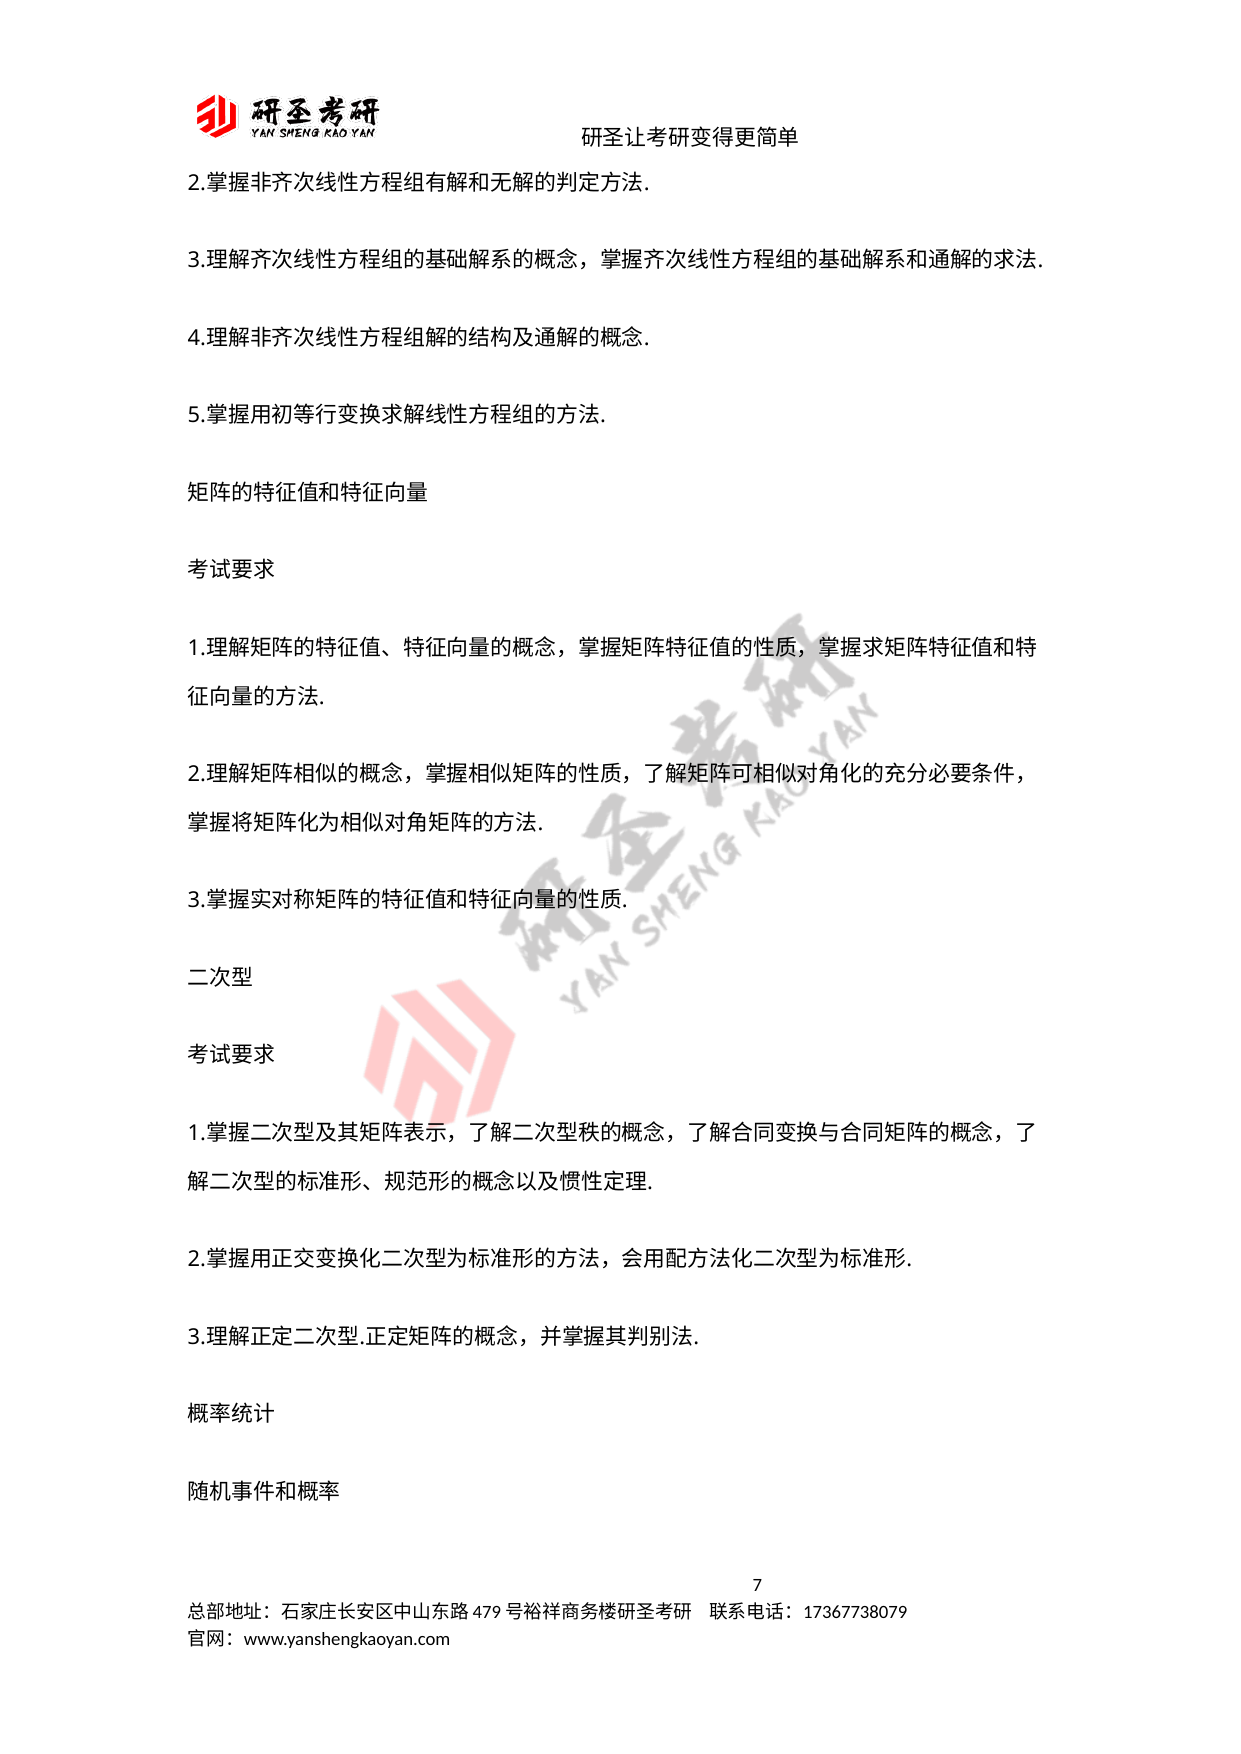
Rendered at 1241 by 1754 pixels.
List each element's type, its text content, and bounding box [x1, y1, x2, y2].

text 考试要求 [187, 1037, 1053, 1069]
text 2.掌握非齐次线性方程组有解和无解的判定方法. [187, 164, 1053, 197]
text 考试要求 [187, 552, 1053, 584]
picture [187, 90, 385, 145]
text 随机事件和概率 [187, 1473, 1053, 1506]
text 矩阵的特征值和特征向量 [187, 474, 1053, 507]
text 2.掌握用正交变换化二次型为标准形的方法，会用配方法化二次型为标准形. [187, 1241, 1053, 1273]
text 二次型 [187, 959, 1053, 992]
text 概率统计 [187, 1396, 1053, 1428]
text 3.掌握实对称矩阵的特征值和特征向量的性质. [187, 882, 1053, 914]
text 1.理解矩阵的特征值、特征向量的概念，掌握矩阵特征值的性质，掌握求矩阵特征值和特征向量的方法. [187, 629, 1053, 711]
text 5.掌握用初等行变换求解线性方程组的方法. [187, 397, 1053, 429]
text 4.理解非齐次线性方程组解的结构及通解的概念. [187, 319, 1053, 352]
text 1.掌握二次型及其矩阵表示，了解二次型秩的概念，了解合同变换与合同矩阵的概念，了解二次型的标准形、规范形的概念以及惯性定理. [187, 1114, 1053, 1196]
text 2.理解矩阵相似的概念，掌握相似矩阵的性质，了解矩阵可相似对角化的充分必要条件，掌握将矩阵化为相似对角矩阵的方法. [187, 756, 1053, 837]
text 3.理解齐次线性方程组的基础解系的概念，掌握齐次线性方程组的基础解系和通解的求法. [187, 242, 1053, 274]
text 3.理解正定二次型.正定矩阵的概念，并掌握其判别法. [187, 1318, 1053, 1351]
